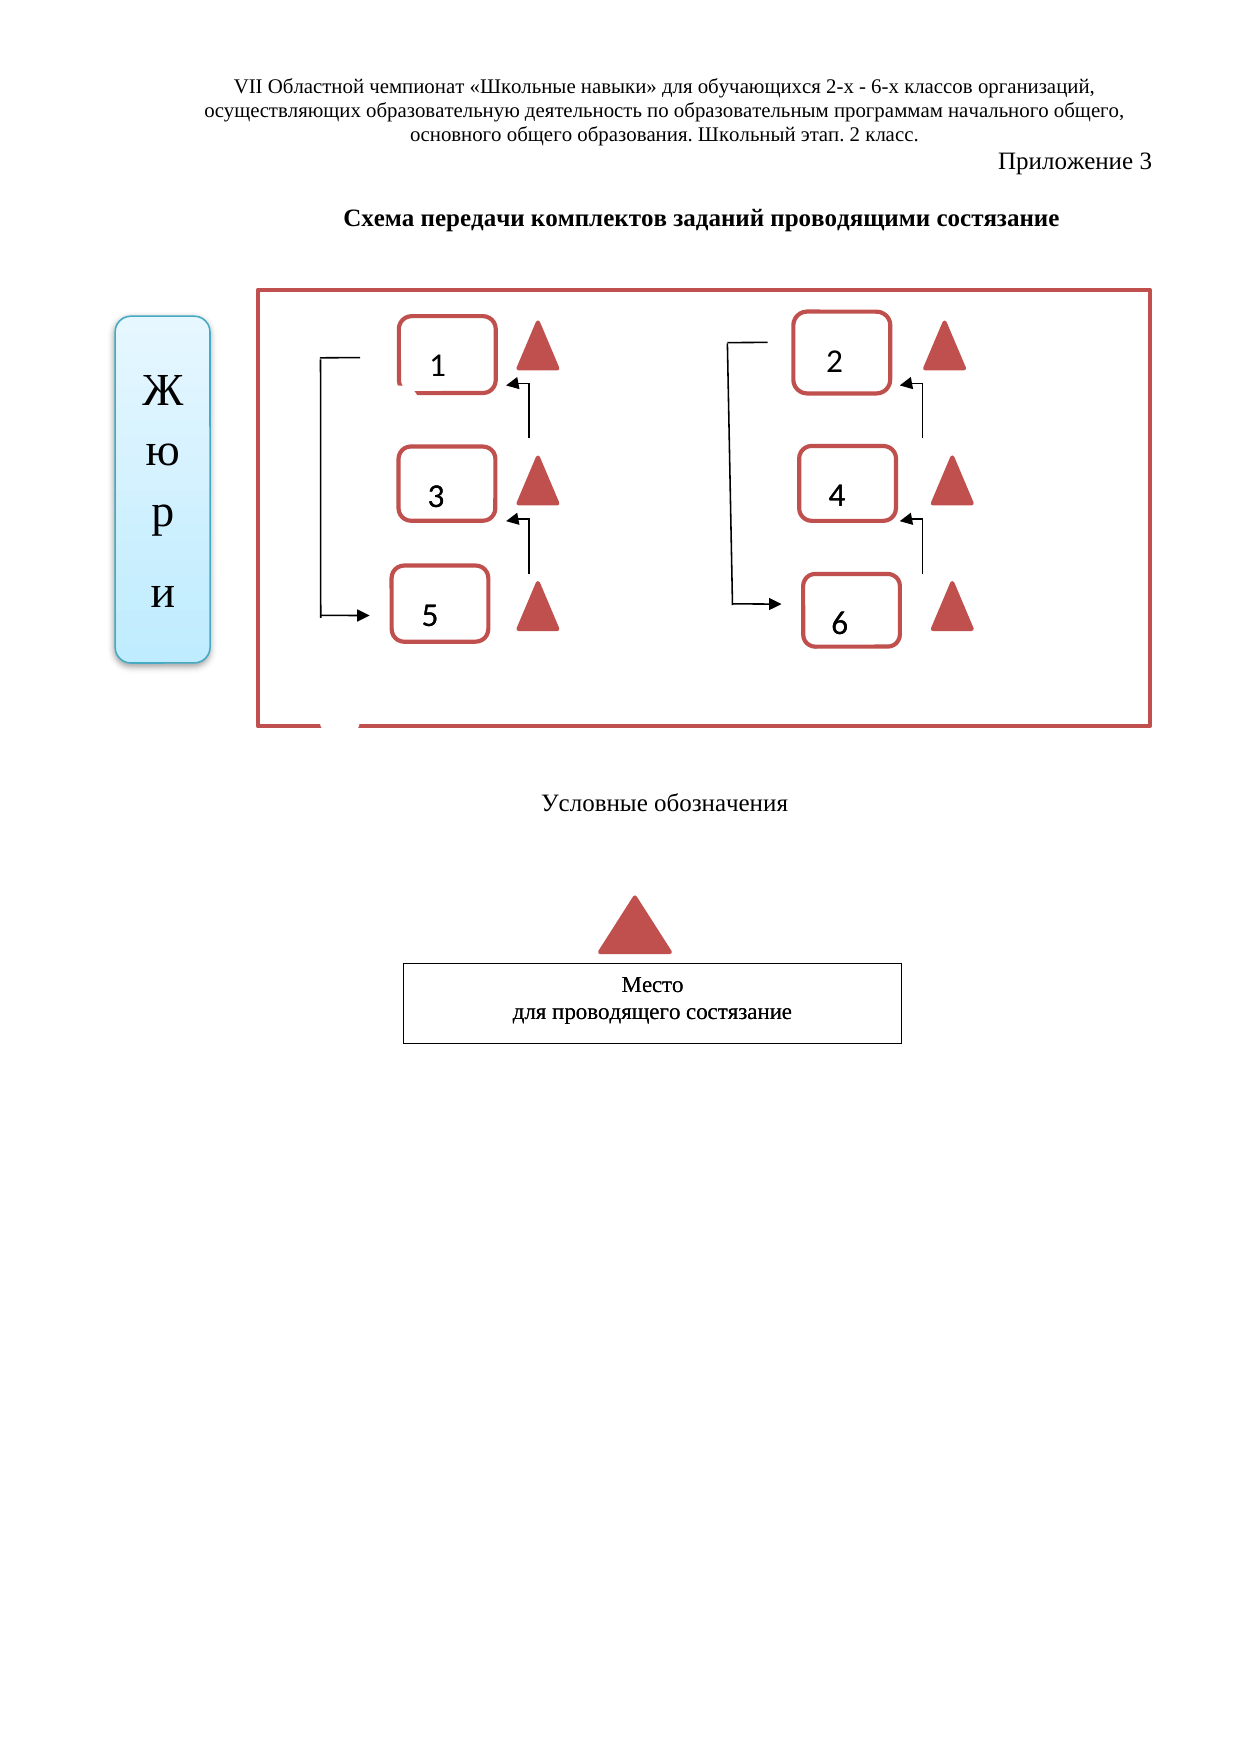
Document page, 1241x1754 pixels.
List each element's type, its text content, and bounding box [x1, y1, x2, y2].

text Схема передачи комплектов заданий проводящими состязание [177, 203, 1152, 232]
text Условные обозначения [177, 788, 1152, 817]
text Приложение 3 [177, 146, 1152, 175]
